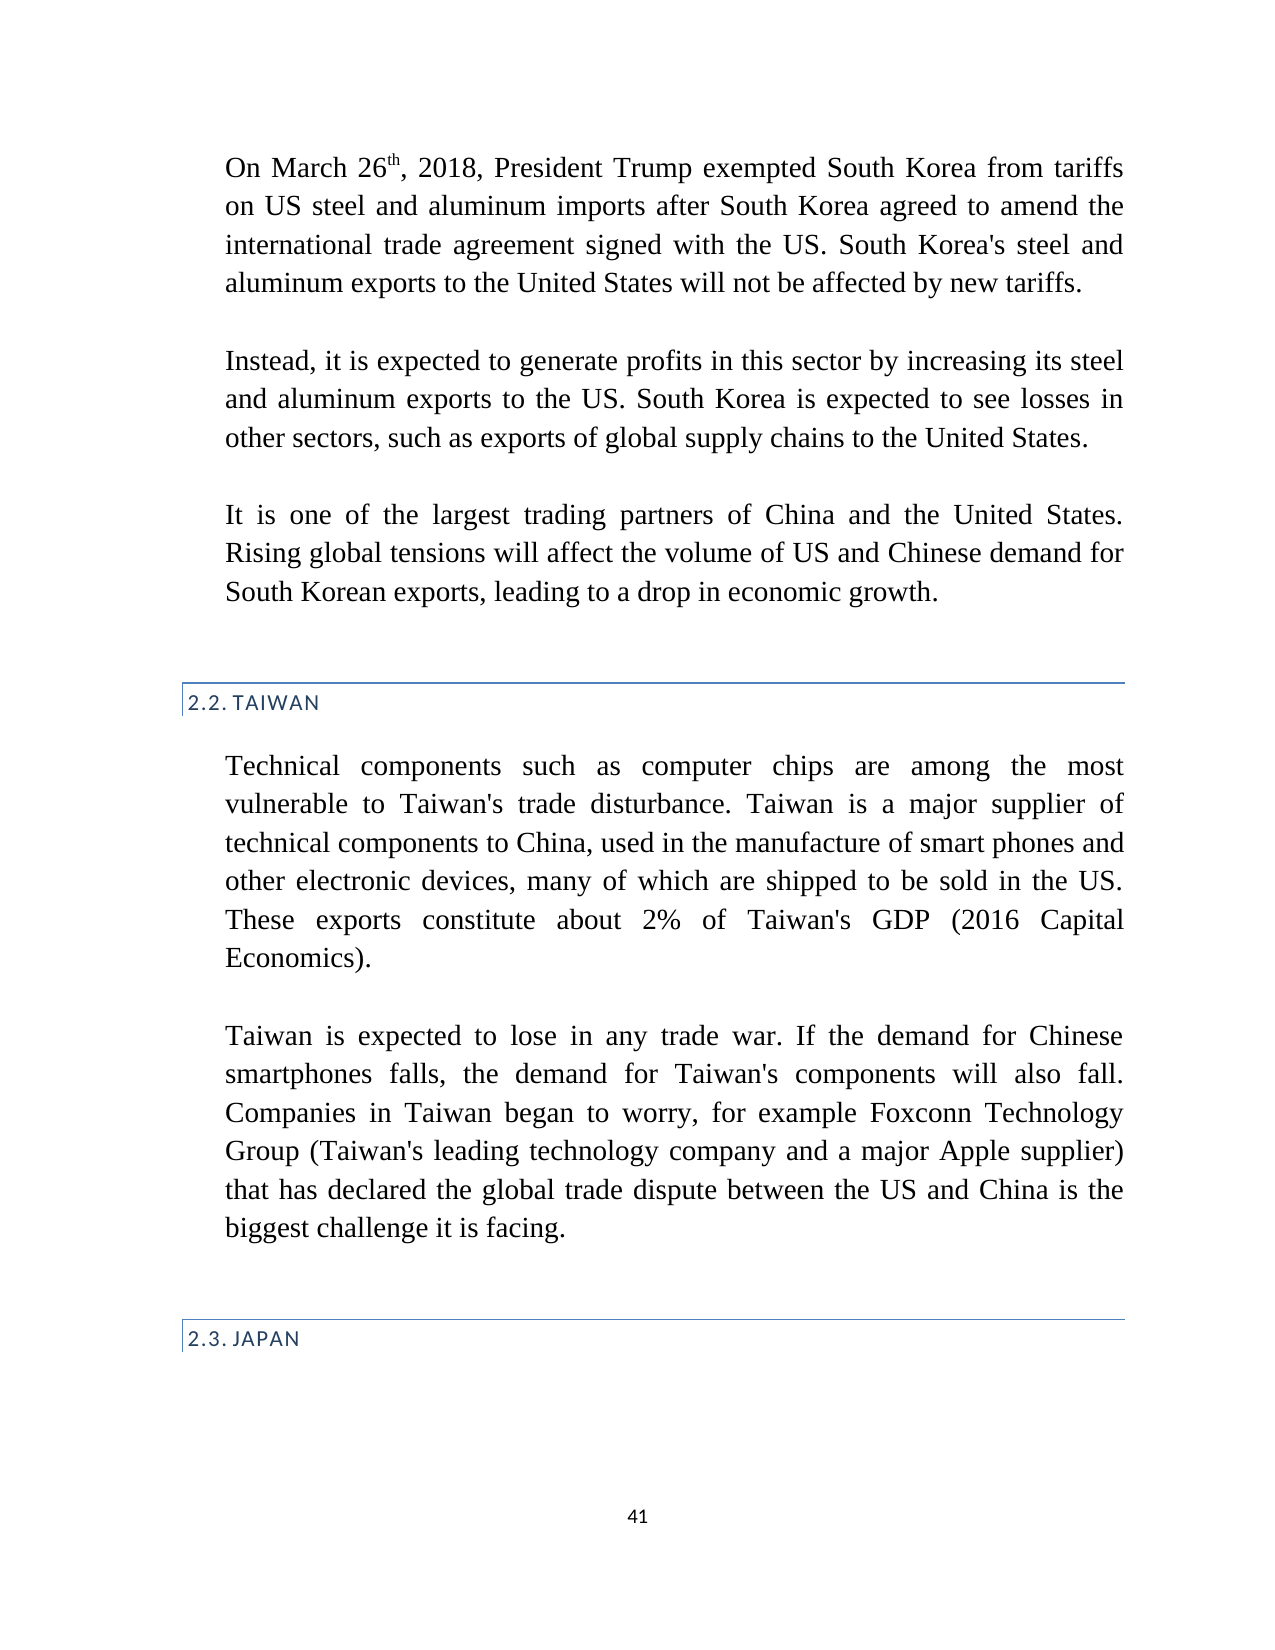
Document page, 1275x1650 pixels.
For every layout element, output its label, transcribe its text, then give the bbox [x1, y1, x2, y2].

subtitle Japan [183, 1320, 1125, 1352]
subtitle Taiwan [183, 684, 1125, 716]
list Technical components such as computer chips are among the most vulnerable to Taiwan's trade disturbance. Taiwan is a major supplier of technical components to China, used in the manufacture of smart phones and other electronic devices, many of which are shipped to be sold in the US. These exports constitute about 2% of Taiwan's GDP (2016 Capital Economics). [225, 748, 1125, 974]
list It is one of the largest trading partners of China and the United States. Rising global tensions will affect the volume of US and Chinese demand for South Korean exports, leading to a drop in economic growth. [225, 497, 1125, 607]
list Instead, it is expected to generate profits in this sector by increasing its steel and aluminum exports to the US. South Korea is expected to see losses in other sectors, such as exports of global supply chains to the United States. [225, 343, 1125, 453]
list Taiwan is expected to lose in any trade war. If the demand for Chinese smartphones falls, the demand for Taiwan's components will also fall. Companies in Taiwan began to worry, for example Foxconn Technology Group (Taiwan's leading technology company and a major Apple supplier) that has declared the global trade dispute between the US and China is the biggest challenge it is facing. [225, 1018, 1125, 1244]
list On March 26th, 2018, President Trump exempted South Korea from tariffs on US steel and aluminum imports after South Korea agreed to amend the international trade agreement signed with the US. South Korea's steel and aluminum exports to the United States will not be affected by new tariffs. [225, 150, 1125, 299]
